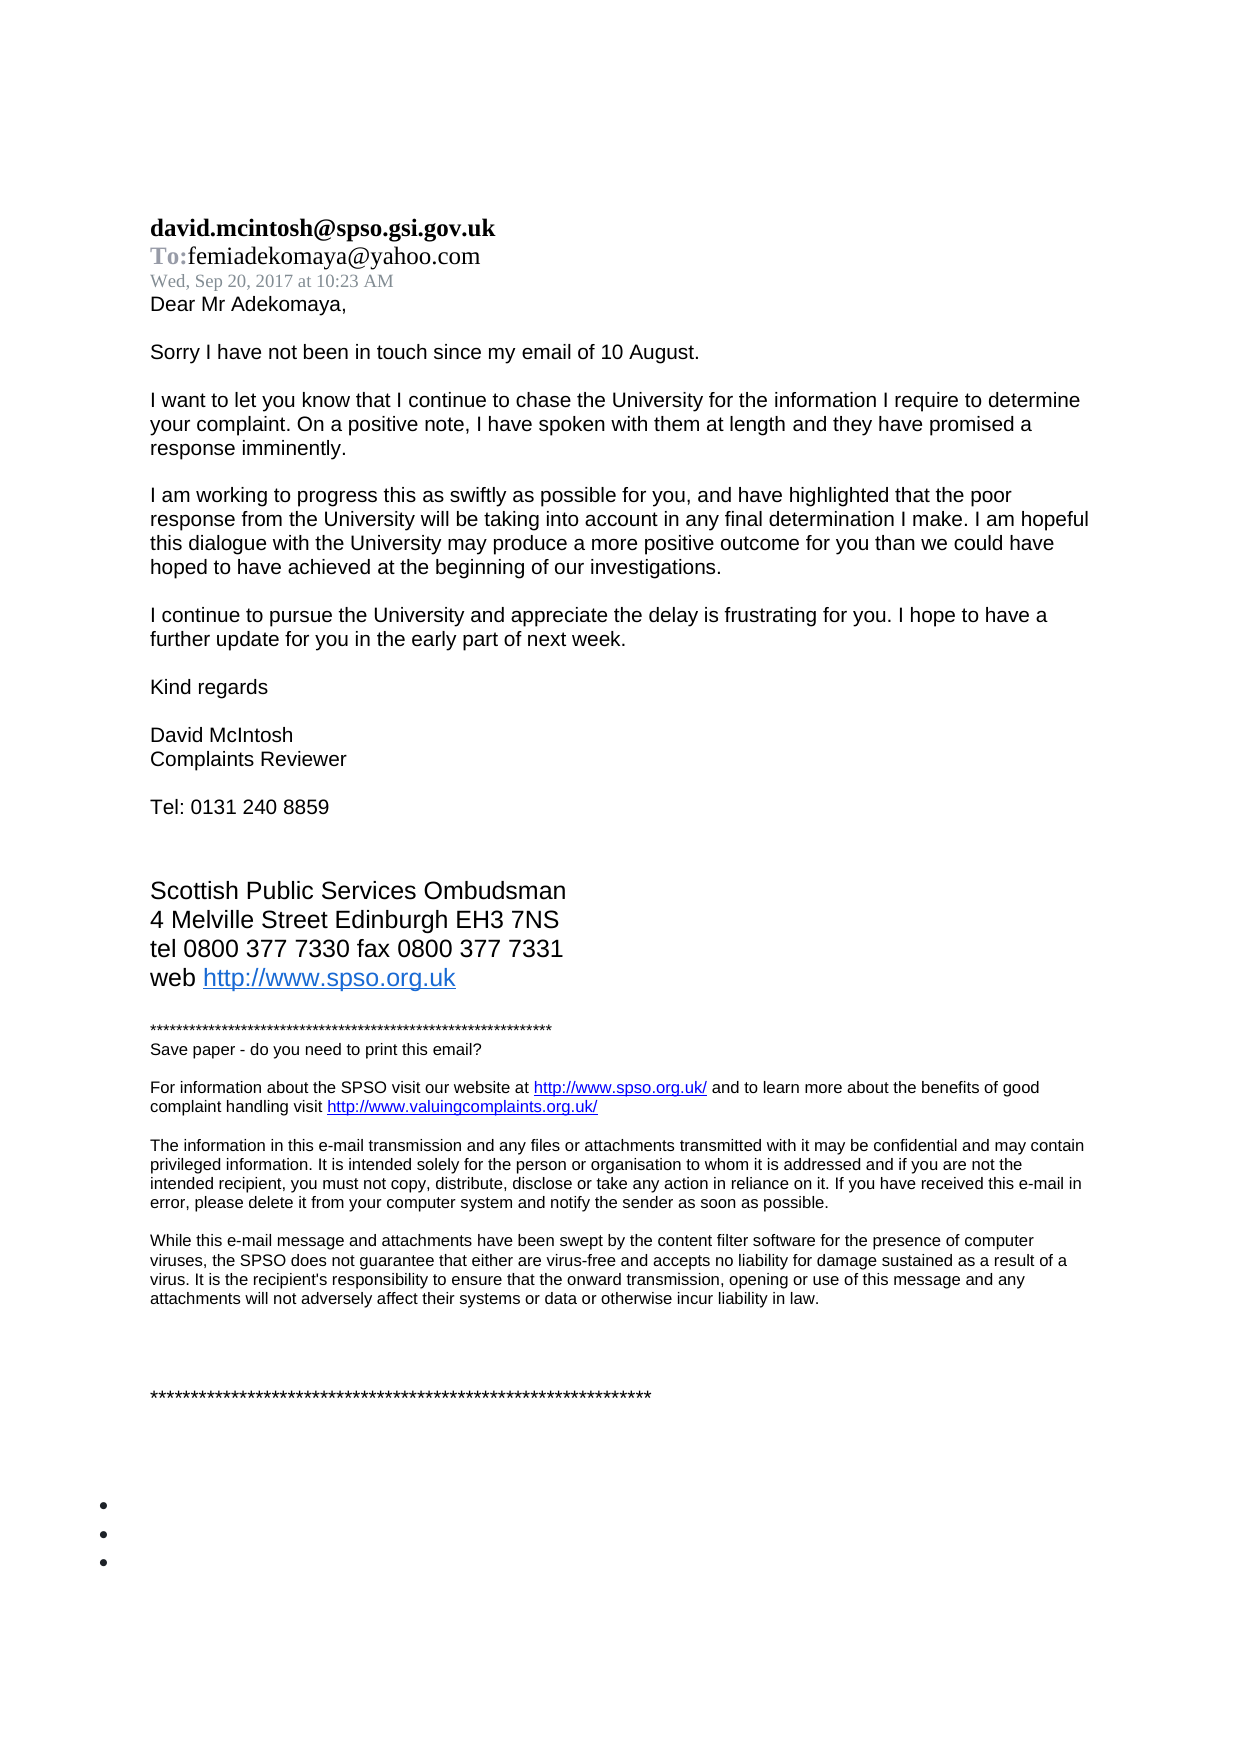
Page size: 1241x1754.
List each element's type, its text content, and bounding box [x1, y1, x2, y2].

text ************************************************************** [150, 1385, 1090, 1409]
text Dear Mr Adekomaya, Sorry I have not been in touch since my email of 10 August. I want to let you know that I continue to chase the University for the information I require to determine your complaint. On a positive note, I have spoken with them at length and they have promised a response imminently. I am working to progress this as swiftly as possible for you, and have highlighted that the poor response from the University will be taking into account in any final determination I make. I am hopeful this dialogue with the University may produce a more positive outcome for you than we could have hoped to have achieved at the beginning of our investigations. I continue to pursue the University and appreciate the delay is frustrating for you. I hope to have a further update for you in the early part of next week. Kind regards David McIntosh Complaints Reviewer Tel: 0131 240 8859 Scottish Public Services Ombudsman 4 Melville Street Edinburgh EH3 7NS tel 0800 377 7330 fax 0800 377 7331 web http://www.spso.org.uk [150, 292, 1090, 991]
text ************************************************************** Save paper - do you need to print this email? For information about the SPSO visit our website at http://www.spso.org.uk/ and to learn more about the benefits of good complaint handling visit http://www.valuingcomplaints.org.uk/ The information in this e-mail transmission and any files or attachments transmitted with it may be confidential and may contain privileged information. It is intended solely for the person or organisation to whom it is addressed and if you are not the intended recipient, you must not copy, distribute, disclose or take any action in reliance on it. If you have received this e-mail in error, please delete it from your computer system and notify the sender as soon as possible. While this e-mail message and attachments have been swept by the content filter software for the presence of computer viruses, the SPSO does not guarantee that either are virus-free and accepts no liability for damage sustained as a result of a virus. It is the recipient's responsibility to ensure that the onward transmission, opening or use of this message and any attachments will not adversely affect their systems or data or otherwise incur liability in law. [150, 1020, 1090, 1308]
text To:femiadekomaya@yahoo.com [150, 241, 1090, 270]
text Wed, Sep 20, 2017 at 10:23 AM [150, 270, 1090, 292]
text david.mcintosh@spso.gsi.gov.uk [150, 213, 1090, 241]
